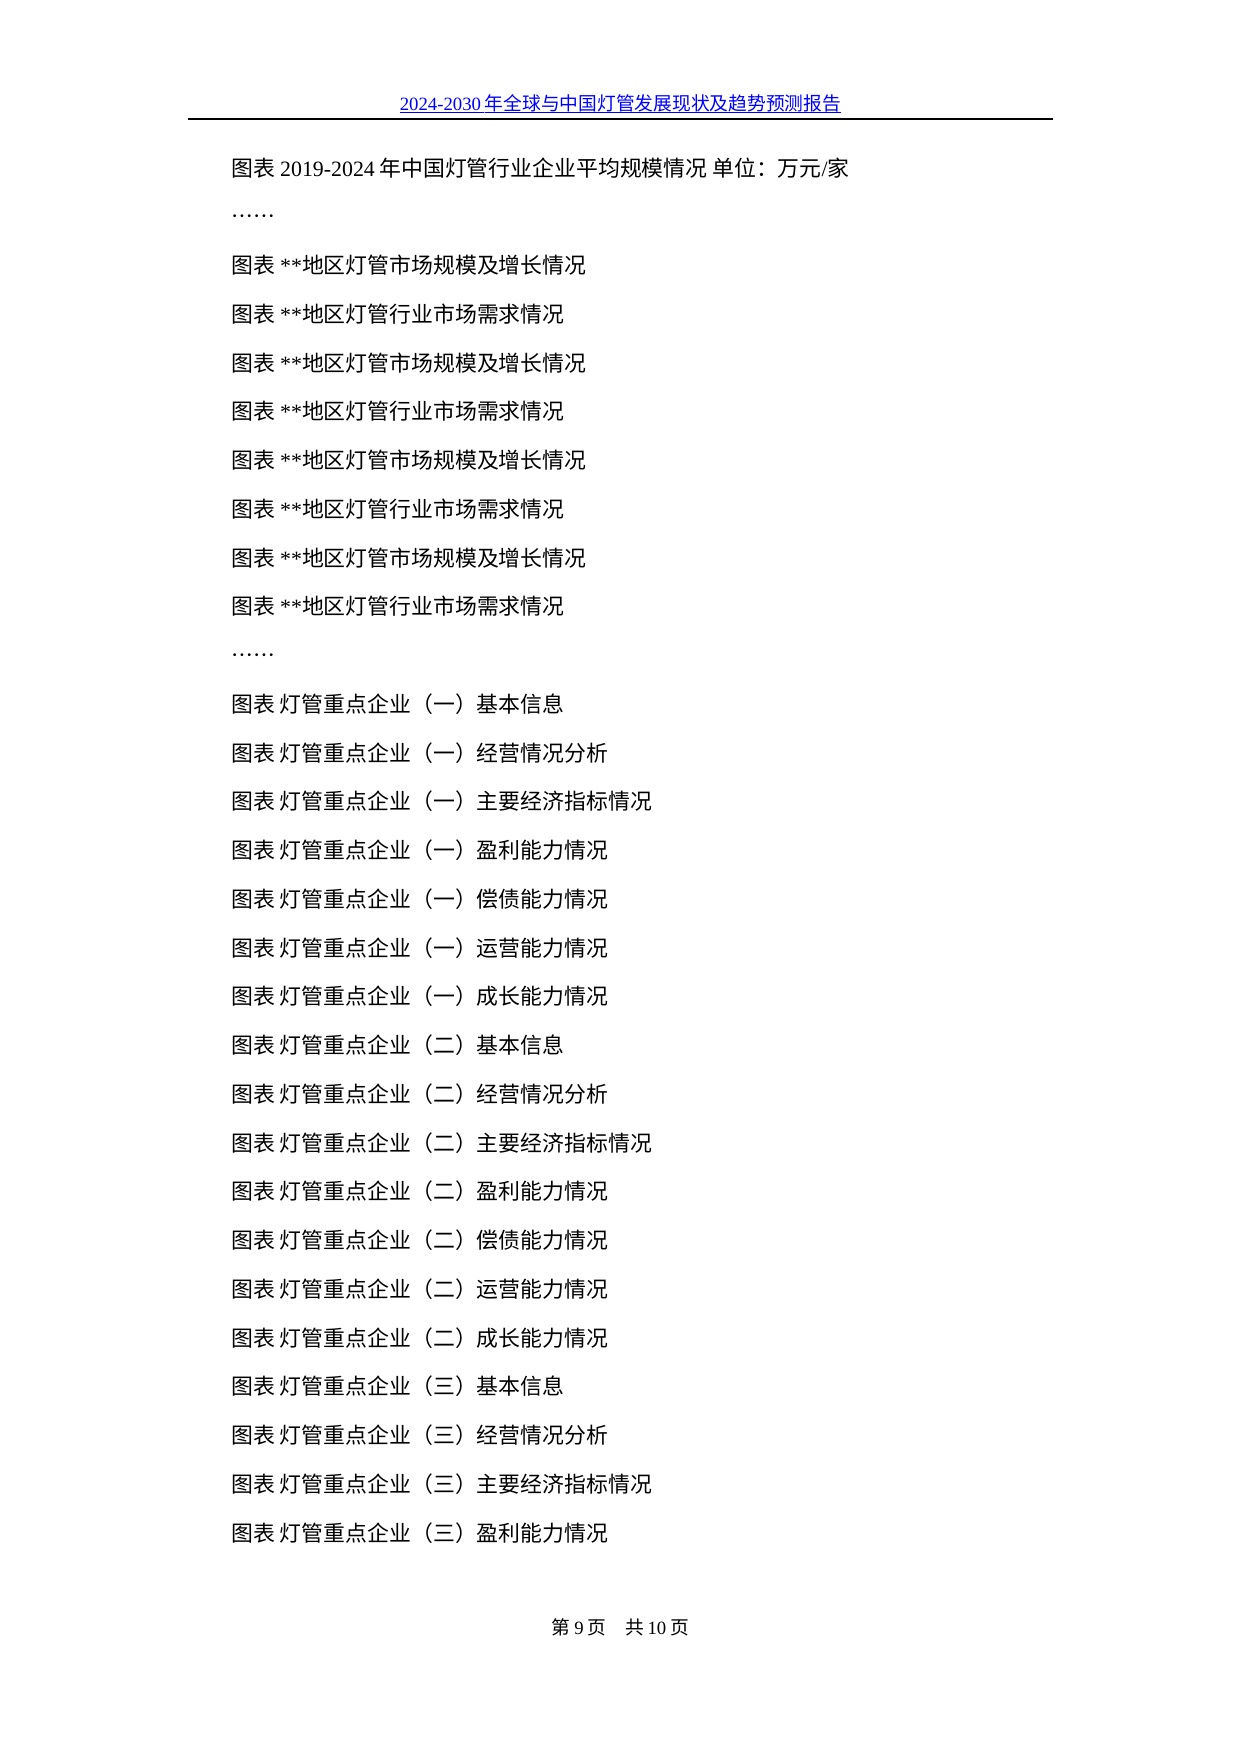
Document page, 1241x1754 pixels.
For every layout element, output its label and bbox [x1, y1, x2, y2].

text [187, 150, 1053, 1548]
